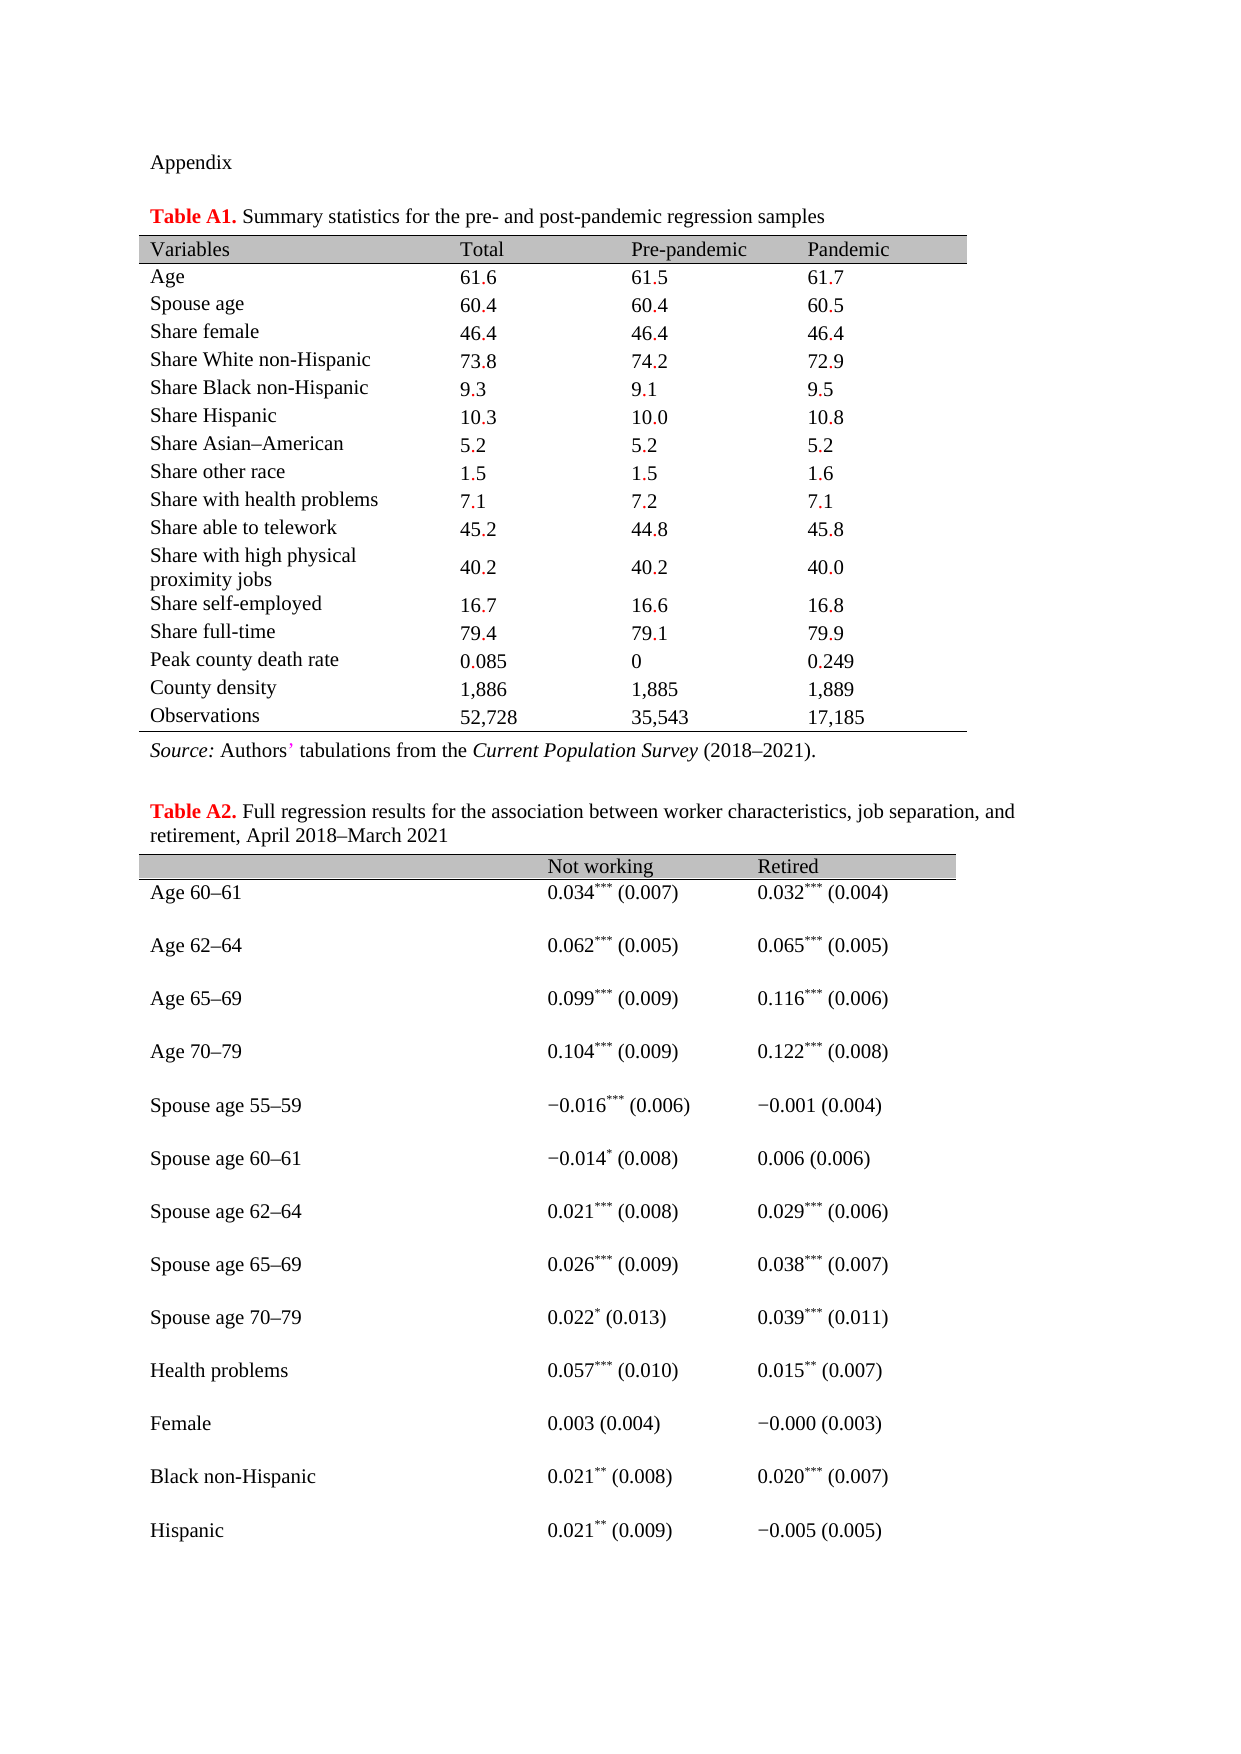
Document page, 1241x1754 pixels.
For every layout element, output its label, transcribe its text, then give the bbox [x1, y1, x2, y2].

table_cell 60.4 [620, 291, 796, 319]
table_cell Spouse age 55–59 [139, 1093, 536, 1146]
table_cell 0.032*** (0.004) [746, 880, 956, 933]
table_cell 0.122*** (0.008) [746, 1040, 956, 1093]
table_cell 40.0 [796, 543, 967, 591]
text Table A1. Summary statistics for the pre- and post-pandemic regression samples [150, 204, 1090, 228]
table_cell 0.021** (0.008) [536, 1465, 746, 1518]
table_cell 44.8 [620, 515, 796, 543]
table_cell Share full-time [139, 619, 449, 647]
table_cell 1,885 [620, 675, 796, 703]
table_cell 0.039*** (0.011) [746, 1305, 956, 1358]
table_cell Hispanic [139, 1518, 536, 1571]
table_cell 73.8 [449, 347, 620, 375]
table_cell Age 65–69 [139, 986, 536, 1039]
table_cell 16.7 [449, 591, 620, 619]
table_cell Health problems [139, 1358, 536, 1411]
table_cell 0 [620, 647, 796, 675]
table_cell 0.003 (0.004) [536, 1411, 746, 1464]
table_cell 60.4 [449, 291, 620, 319]
table_cell Share female [139, 319, 449, 347]
table_cell 0.104*** (0.009) [536, 1040, 746, 1093]
table_cell 0.062*** (0.005) [536, 933, 746, 986]
table_cell County density [139, 675, 449, 703]
table_cell Share Black non-Hispanic [139, 375, 449, 403]
table_cell 0.029*** (0.006) [746, 1199, 956, 1252]
table_header Pre-pandemic [620, 236, 796, 263]
table_cell Share with high physical proximity jobs [139, 543, 449, 591]
table_cell 0.116*** (0.006) [746, 986, 956, 1039]
table_cell 61.7 [796, 264, 967, 291]
table_cell 74.2 [620, 347, 796, 375]
table_cell 7.1 [449, 487, 620, 515]
table_cell 79.4 [449, 619, 620, 647]
table_cell 10.3 [449, 403, 620, 431]
table_cell 45.2 [449, 515, 620, 543]
table_cell 0.038*** (0.007) [746, 1252, 956, 1305]
table_cell Observations [139, 703, 449, 731]
table_cell Black non-Hispanic [139, 1465, 536, 1518]
table_cell 46.4 [620, 319, 796, 347]
table_cell 61.5 [620, 264, 796, 291]
table_cell −0.014* (0.008) [536, 1146, 746, 1199]
table_cell 1,889 [796, 675, 967, 703]
table_cell 0.015** (0.007) [746, 1358, 956, 1411]
table_cell Spouse age 60–61 [139, 1146, 536, 1199]
table_cell 0.026*** (0.009) [536, 1252, 746, 1305]
table_cell Spouse age 65–69 [139, 1252, 536, 1305]
table_cell −0.000 (0.003) [746, 1411, 956, 1464]
table_cell 0.021*** (0.008) [536, 1199, 746, 1252]
table_header [139, 855, 536, 878]
table_cell Share with health problems [139, 487, 449, 515]
table_cell Spouse age 62–64 [139, 1199, 536, 1252]
table_cell Share other race [139, 459, 449, 487]
table_cell 40.2 [620, 543, 796, 591]
table_cell Age 62–64 [139, 933, 536, 986]
table_cell 0.006 (0.006) [746, 1146, 956, 1199]
table_cell 61.6 [449, 264, 620, 291]
table_cell 0.065*** (0.005) [746, 933, 956, 986]
table_cell 10.0 [620, 403, 796, 431]
text Appendix [150, 150, 1090, 174]
table_cell 17,185 [796, 703, 967, 731]
table_cell −0.016*** (0.006) [536, 1093, 746, 1146]
table_cell 79.9 [796, 619, 967, 647]
table_cell 5.2 [796, 431, 967, 459]
table_cell 16.8 [796, 591, 967, 619]
table_cell Share able to telework [139, 515, 449, 543]
table_cell 46.4 [449, 319, 620, 347]
table_header Retired [746, 855, 956, 878]
table_header Total [449, 236, 620, 263]
table_cell Share self-employed [139, 591, 449, 619]
table_cell 10.8 [796, 403, 967, 431]
table_cell Share Asian–American [139, 431, 449, 459]
table_cell Share Hispanic [139, 403, 449, 431]
table_cell 1.5 [449, 459, 620, 487]
table_cell Age 60–61 [139, 880, 536, 933]
table_cell Female [139, 1411, 536, 1464]
table_cell −0.001 (0.004) [746, 1093, 956, 1146]
table_cell 40.2 [449, 543, 620, 591]
table_cell 1,886 [449, 675, 620, 703]
table_cell 0.021** (0.009) [536, 1518, 746, 1571]
table_cell −0.005 (0.005) [746, 1518, 956, 1571]
table_cell 0.085 [449, 647, 620, 675]
table_cell 79.1 [620, 619, 796, 647]
table_cell 46.4 [796, 319, 967, 347]
table_header Not working [536, 855, 746, 878]
table_cell 7.1 [796, 487, 967, 515]
table_cell 9.1 [620, 375, 796, 403]
table_cell Age [139, 264, 449, 291]
table_cell 0.099*** (0.009) [536, 986, 746, 1039]
table_cell 60.5 [796, 291, 967, 319]
table_header Pandemic [796, 236, 967, 263]
table_cell 52,728 [449, 703, 620, 731]
table_cell 0.034*** (0.007) [536, 880, 746, 933]
table_cell 16.6 [620, 591, 796, 619]
table_cell 5.2 [449, 431, 620, 459]
table_cell 35,543 [620, 703, 796, 731]
table_cell 9.3 [449, 375, 620, 403]
text Table A2. Full regression results for the association between worker characteristics, job separation, and retirement, April 2018–March 2021 [150, 799, 1090, 847]
table_cell Share White non-Hispanic [139, 347, 449, 375]
table_cell 1.6 [796, 459, 967, 487]
table_cell Spouse age 70–79 [139, 1305, 536, 1358]
table_cell Peak county death rate [139, 647, 449, 675]
table_cell 7.2 [620, 487, 796, 515]
table_cell Spouse age [139, 291, 449, 319]
table_cell 45.8 [796, 515, 967, 543]
table_cell 9.5 [796, 375, 967, 403]
table_cell 1.5 [620, 459, 796, 487]
table_cell 0.249 [796, 647, 967, 675]
text Source: Authors’ tabulations from the Current Population Survey (2018–2021). [150, 738, 1090, 762]
table_cell Age 70–79 [139, 1040, 536, 1093]
table_header Variables [139, 236, 449, 263]
table_cell 5.2 [620, 431, 796, 459]
table_cell 72.9 [796, 347, 967, 375]
table_cell 0.020*** (0.007) [746, 1465, 956, 1518]
table_cell 0.022* (0.013) [536, 1305, 746, 1358]
table_cell 0.057*** (0.010) [536, 1358, 746, 1411]
